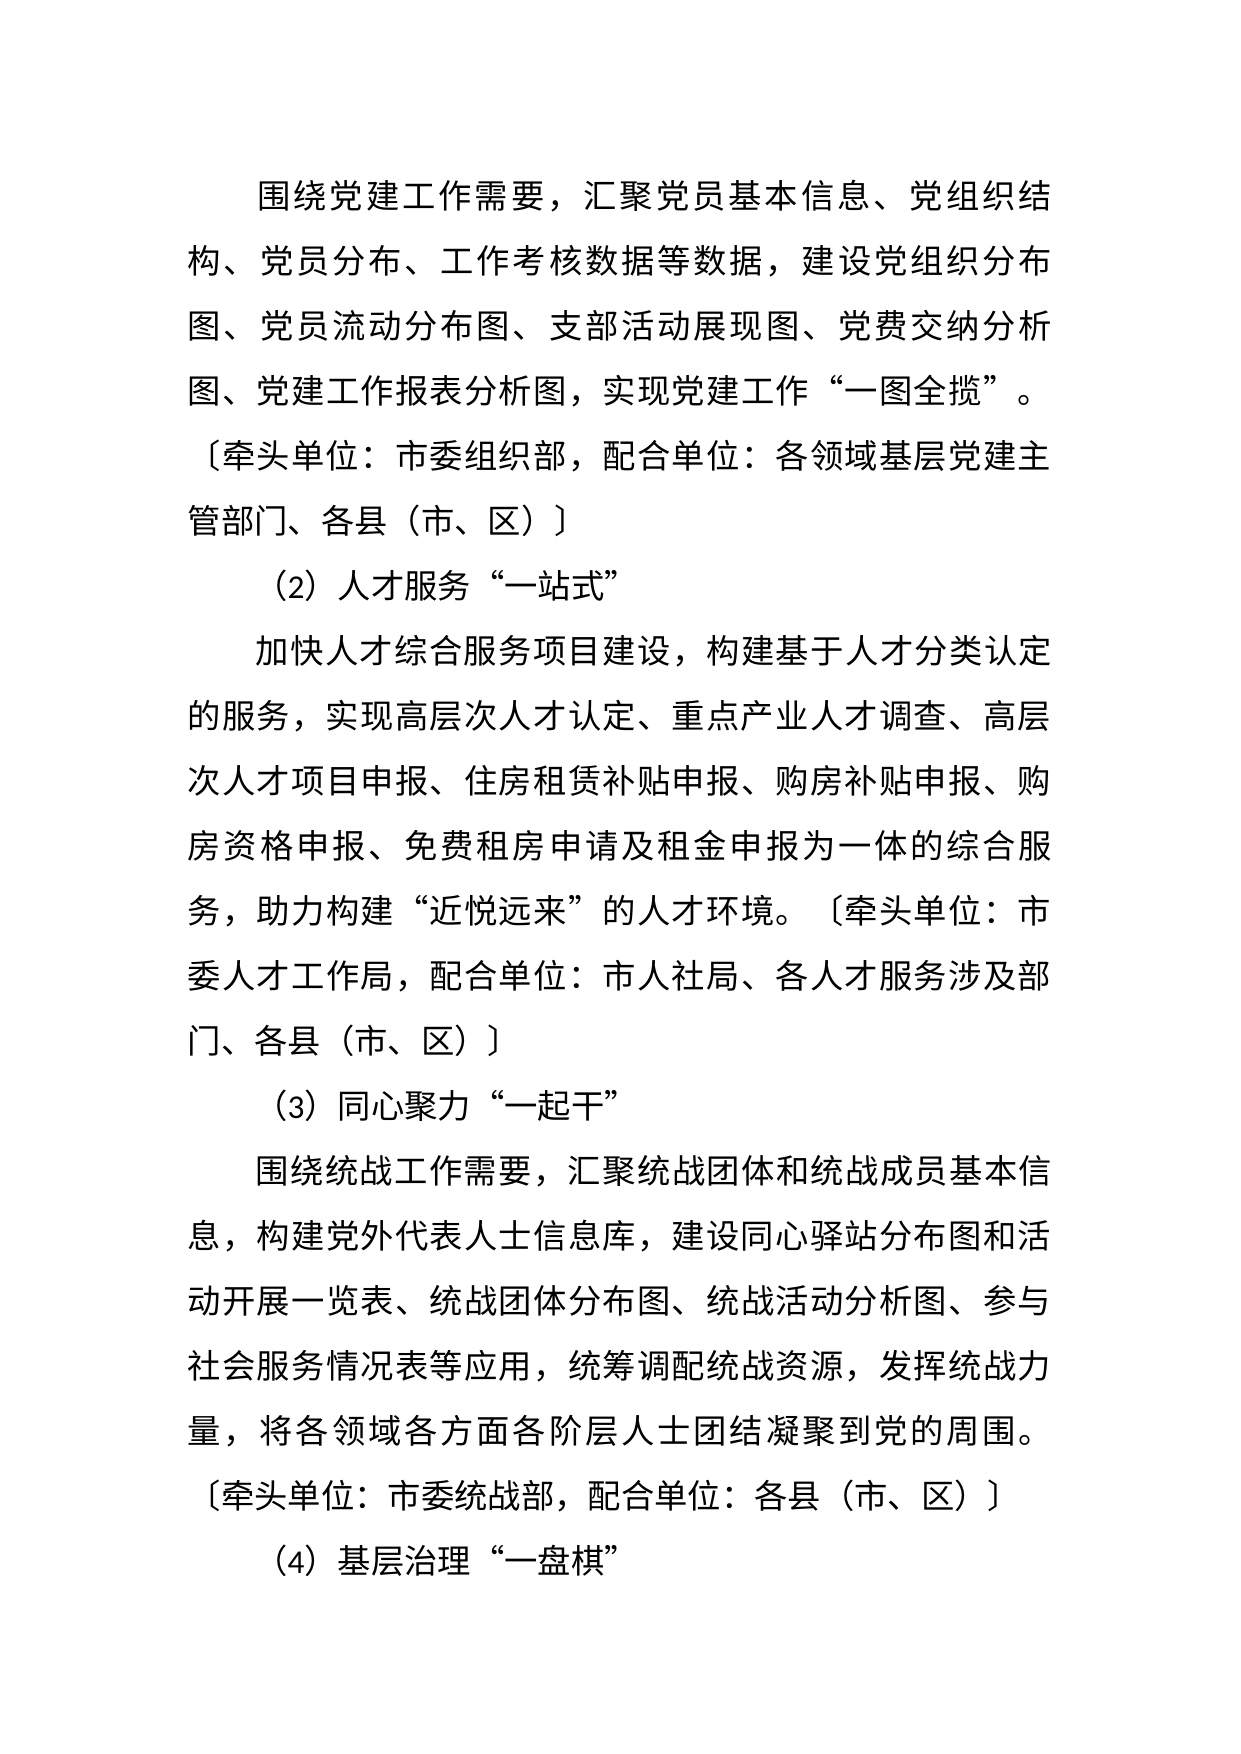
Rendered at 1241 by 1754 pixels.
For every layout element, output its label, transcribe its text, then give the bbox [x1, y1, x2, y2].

text （3）同心聚力“一起干” [187, 1072, 1053, 1137]
text 围绕党建工作需要，汇聚党员基本信息、党组织结构、党员分布、工作考核数据等数据，建设党组织分布图、党员流动分布图、支部活动展现图、党费交纳分析图、党建工作报表分析图，实现党建工作“一图全揽”。 〔牵头单位：市委组织部，配合单位：各领域基层党建主管部门、各县（市、区）〕 [187, 162, 1053, 552]
text 加快人才综合服务项目建设，构建基于人才分类认定的服务，实现高层次人才认定、重点产业人才调查、高层次人才项目申报、住房租赁补贴申报、购房补贴申报、购房资格申报、免费租房申请及租金申报为一体的综合服务，助力构建“近悦远来”的人才环境。〔牵头单位：市委人才工作局，配合单位：市人社局、各人才服务涉及部门、各县（市、区）〕 [187, 617, 1053, 1072]
text （4）基层治理“一盘棋” [187, 1527, 1053, 1592]
text 围绕统战工作需要，汇聚统战团体和统战成员基本信息，构建党外代表人士信息库，建设同心驿站分布图和活动开展一览表、统战团体分布图、统战活动分析图、参与社会服务情况表等应用，统筹调配统战资源，发挥统战力量，将各领域各方面各阶层人士团结凝聚到党的周围。〔牵头单位：市委统战部，配合单位：各县（市、区）〕 [187, 1137, 1053, 1527]
text （2）人才服务“一站式” [187, 552, 1053, 617]
